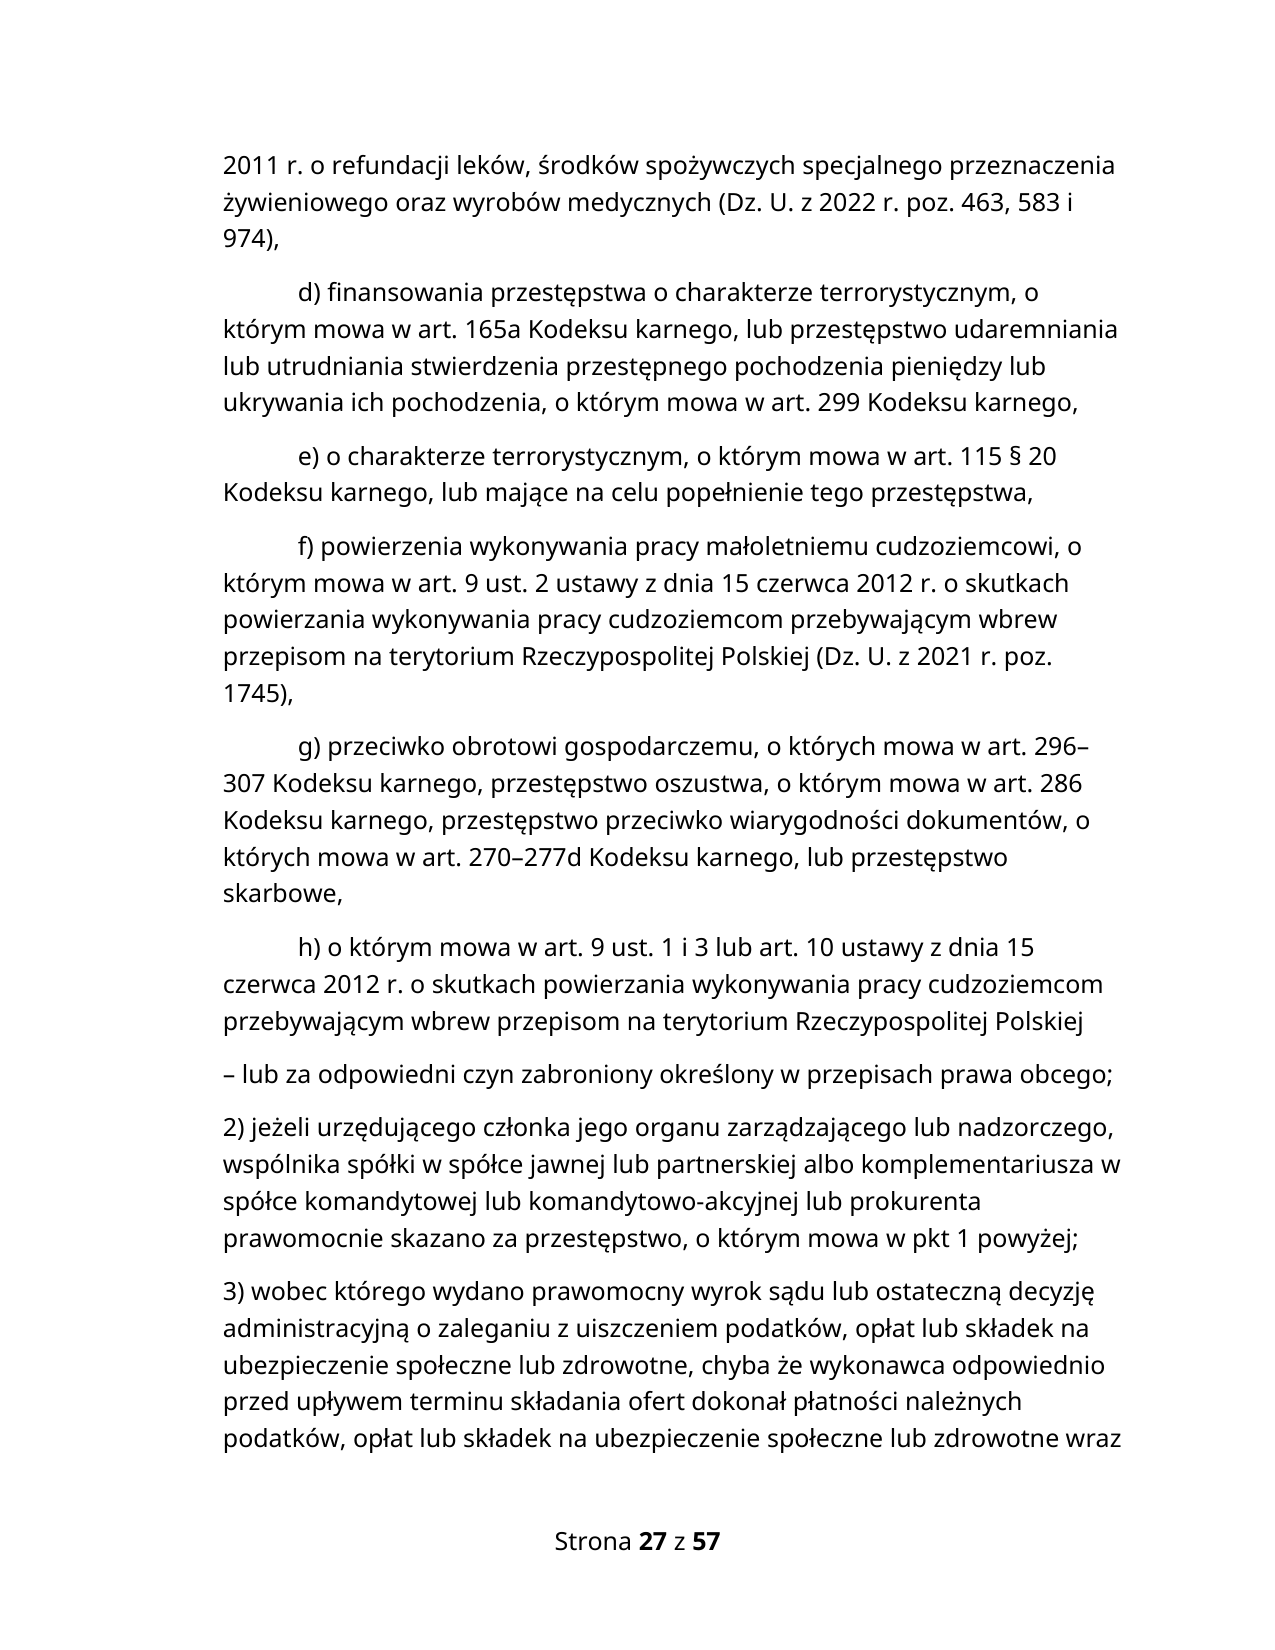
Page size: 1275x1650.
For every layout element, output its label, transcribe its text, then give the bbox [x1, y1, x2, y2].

text – lub za odpowiedni czyn zabroniony określony w przepisach prawa obcego; [223, 1057, 1127, 1091]
text f) powierzenia wykonywania pracy małoletniemu cudzoziemcowi, o którym mowa w art. 9 ust. 2 ustawy z dnia 15 czerwca 2012 r. o skutkach powierzania wykonywania pracy cudzoziemcom przebywającym wbrew przepisom na terytorium Rzeczypospolitej Polskiej (Dz. U. z 2021 r. poz. 1745), [223, 528, 1127, 710]
text g) przeciwko obrotowi gospodarczemu, o których mowa w art. 296–307 Kodeksu karnego, przestępstwo oszustwa, o którym mowa w art. 286 Kodeksu karnego, przestępstwo przeciwko wiarygodności dokumentów, o których mowa w art. 270–277d Kodeksu karnego, lub przestępstwo skarbowe, [223, 729, 1127, 910]
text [223, 1274, 1127, 1455]
text e) o charakterze terrorystycznym, o którym mowa w art. 115 § 20 Kodeksu karnego, lub mające na celu popełnienie tego przestępstwa, [223, 438, 1127, 509]
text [223, 148, 1127, 255]
text h) o którym mowa w art. 9 ust. 1 i 3 lub art. 10 ustawy z dnia 15 czerwca 2012 r. o skutkach powierzania wykonywania pracy cudzoziemcom przebywającym wbrew przepisom na terytorium Rzeczypospolitej Polskiej [223, 929, 1127, 1037]
text 2) jeżeli urzędującego członka jego organu zarządzającego lub nadzorczego, wspólnika spółki w spółce jawnej lub partnerskiej albo komplementariusza w spółce komandytowej lub komandytowo-akcyjnej lub prokurenta prawomocnie skazano za przestępstwo, o którym mowa w pkt 1 powyżej; [223, 1110, 1127, 1254]
text d) finansowania przestępstwa o charakterze terrorystycznym, o którym mowa w art. 165a Kodeksu karnego, lub przestępstwo udaremniania lub utrudniania stwierdzenia przestępnego pochodzenia pieniędzy lub ukrywania ich pochodzenia, o którym mowa w art. 299 Kodeksu karnego, [223, 274, 1127, 419]
